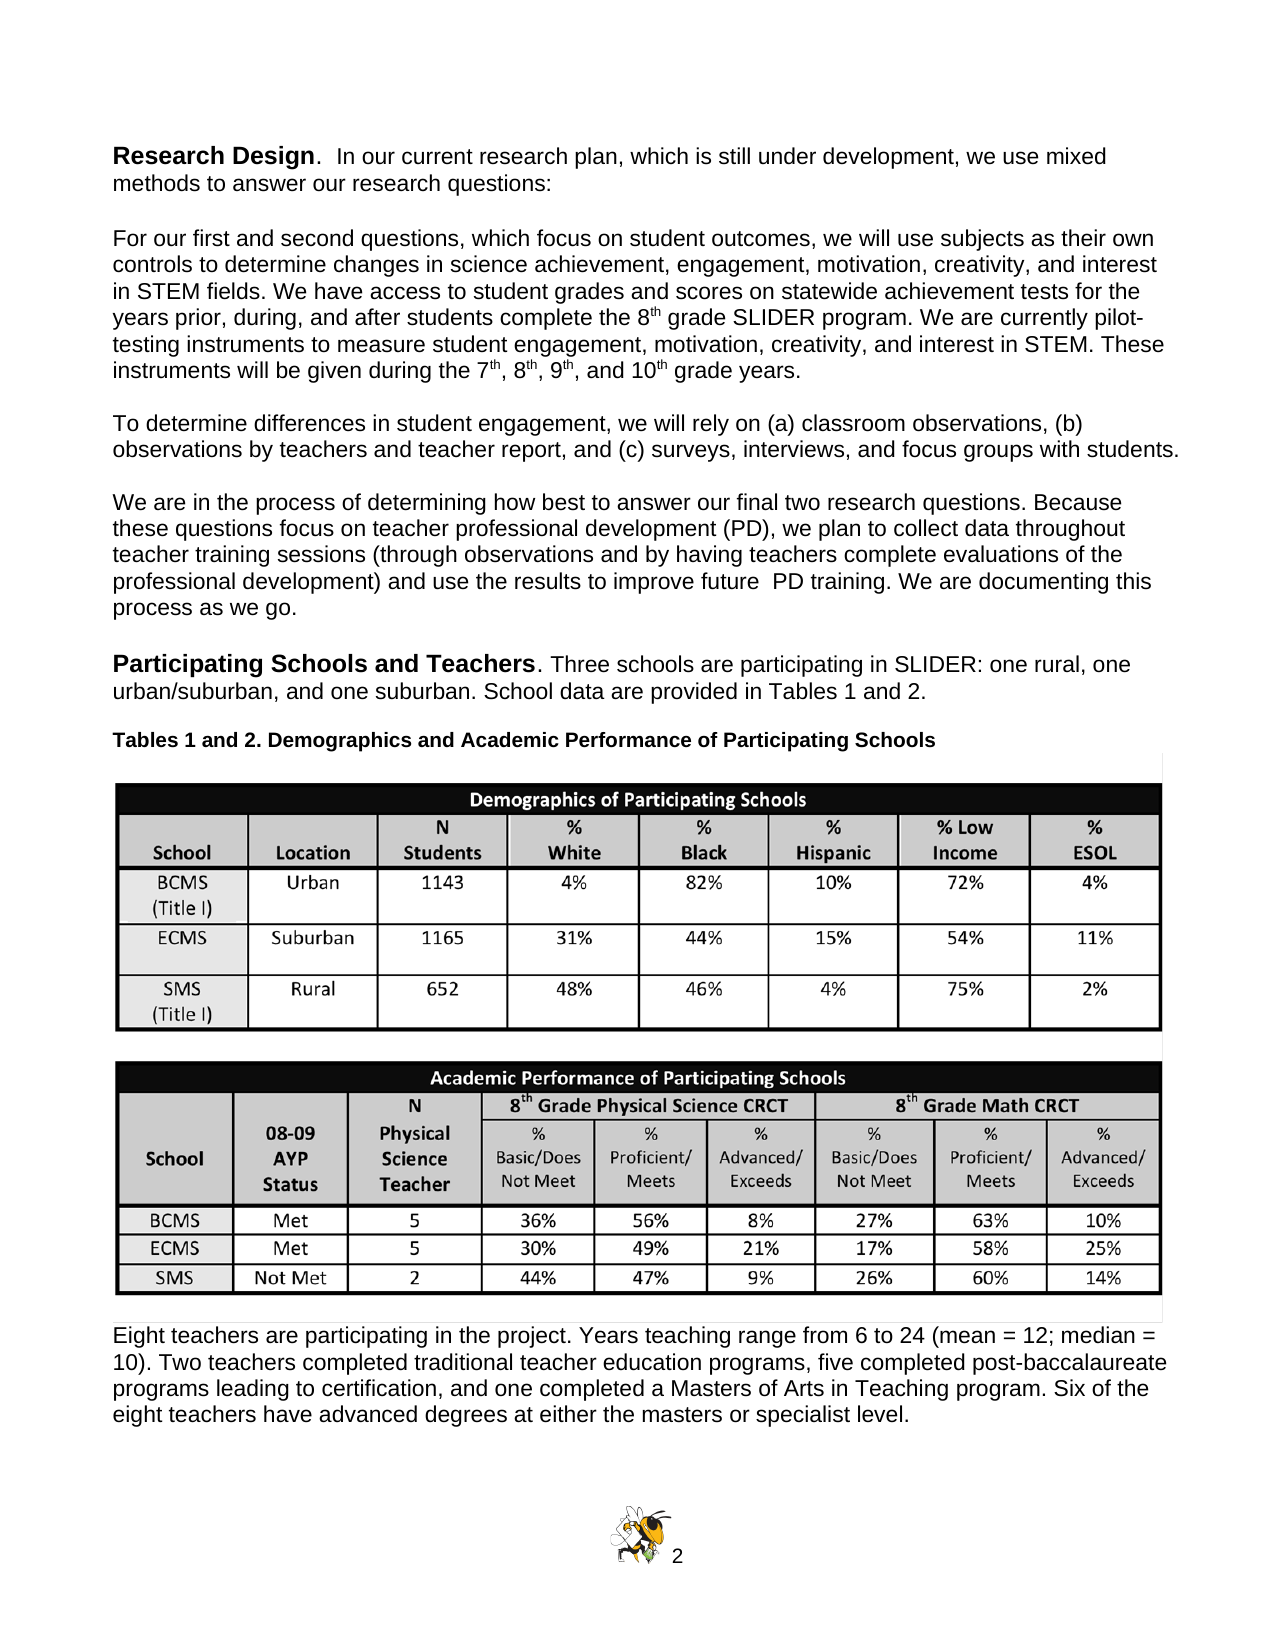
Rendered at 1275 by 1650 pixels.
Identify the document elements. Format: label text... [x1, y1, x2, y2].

picture [112, 752, 1163, 1323]
text To determine differences in student engagement, we will rely on (a) classroom observations, (b) observations by teachers and teacher report, and (c) surveys, interviews, and focus groups with students. [112, 409, 1181, 462]
text Participating Schools and Teachers. Three schools are participating in SLIDER: one rural, one urban/suburban, and one suburban. School data are provided in Tables 1 and 2. [112, 649, 1181, 704]
text Tables 1 and 2. Demographics and Academic Performance of Participating Schools [112, 728, 1181, 752]
text We are in the process of determining how best to answer our final two research questions. Because these questions focus on teacher professional development (PD), we plan to collect data throughout teacher training sessions (through observations and by having teachers complete evaluations of the professional development) and use the results to improve future PD training. We are documenting this process as we go. [112, 489, 1181, 620]
picture [610, 1506, 672, 1564]
text For our first and second questions, which focus on student outcomes, we will use subjects as their own controls to determine changes in science achievement, engagement, motivation, creativity, and interest in STEM fields. We have access to student grades and scores on statewide achievement tests for the years prior, during, and after students complete the 8th grade SLIDER program. We are currently pilot-testing instruments to measure student engagement, motivation, creativity, and interest in STEM. These instruments will be given during the 7th, 8th, 9th, and 10th grade years. [112, 225, 1181, 383]
text Eight teachers are participating in the project. Years teaching range from 6 to 24 (mean = 12; median = 10). Two teachers completed traditional teacher education programs, five completed post-baccalaureate programs leading to certification, and one completed a Masters of Arts in Teaching program. Six of the eight teachers have advanced degrees at either the masters or specialist level. [112, 1322, 1181, 1428]
text Research Design. In our current research plan, which is still under development, we use mixed methods to answer our research questions: [112, 141, 1181, 196]
